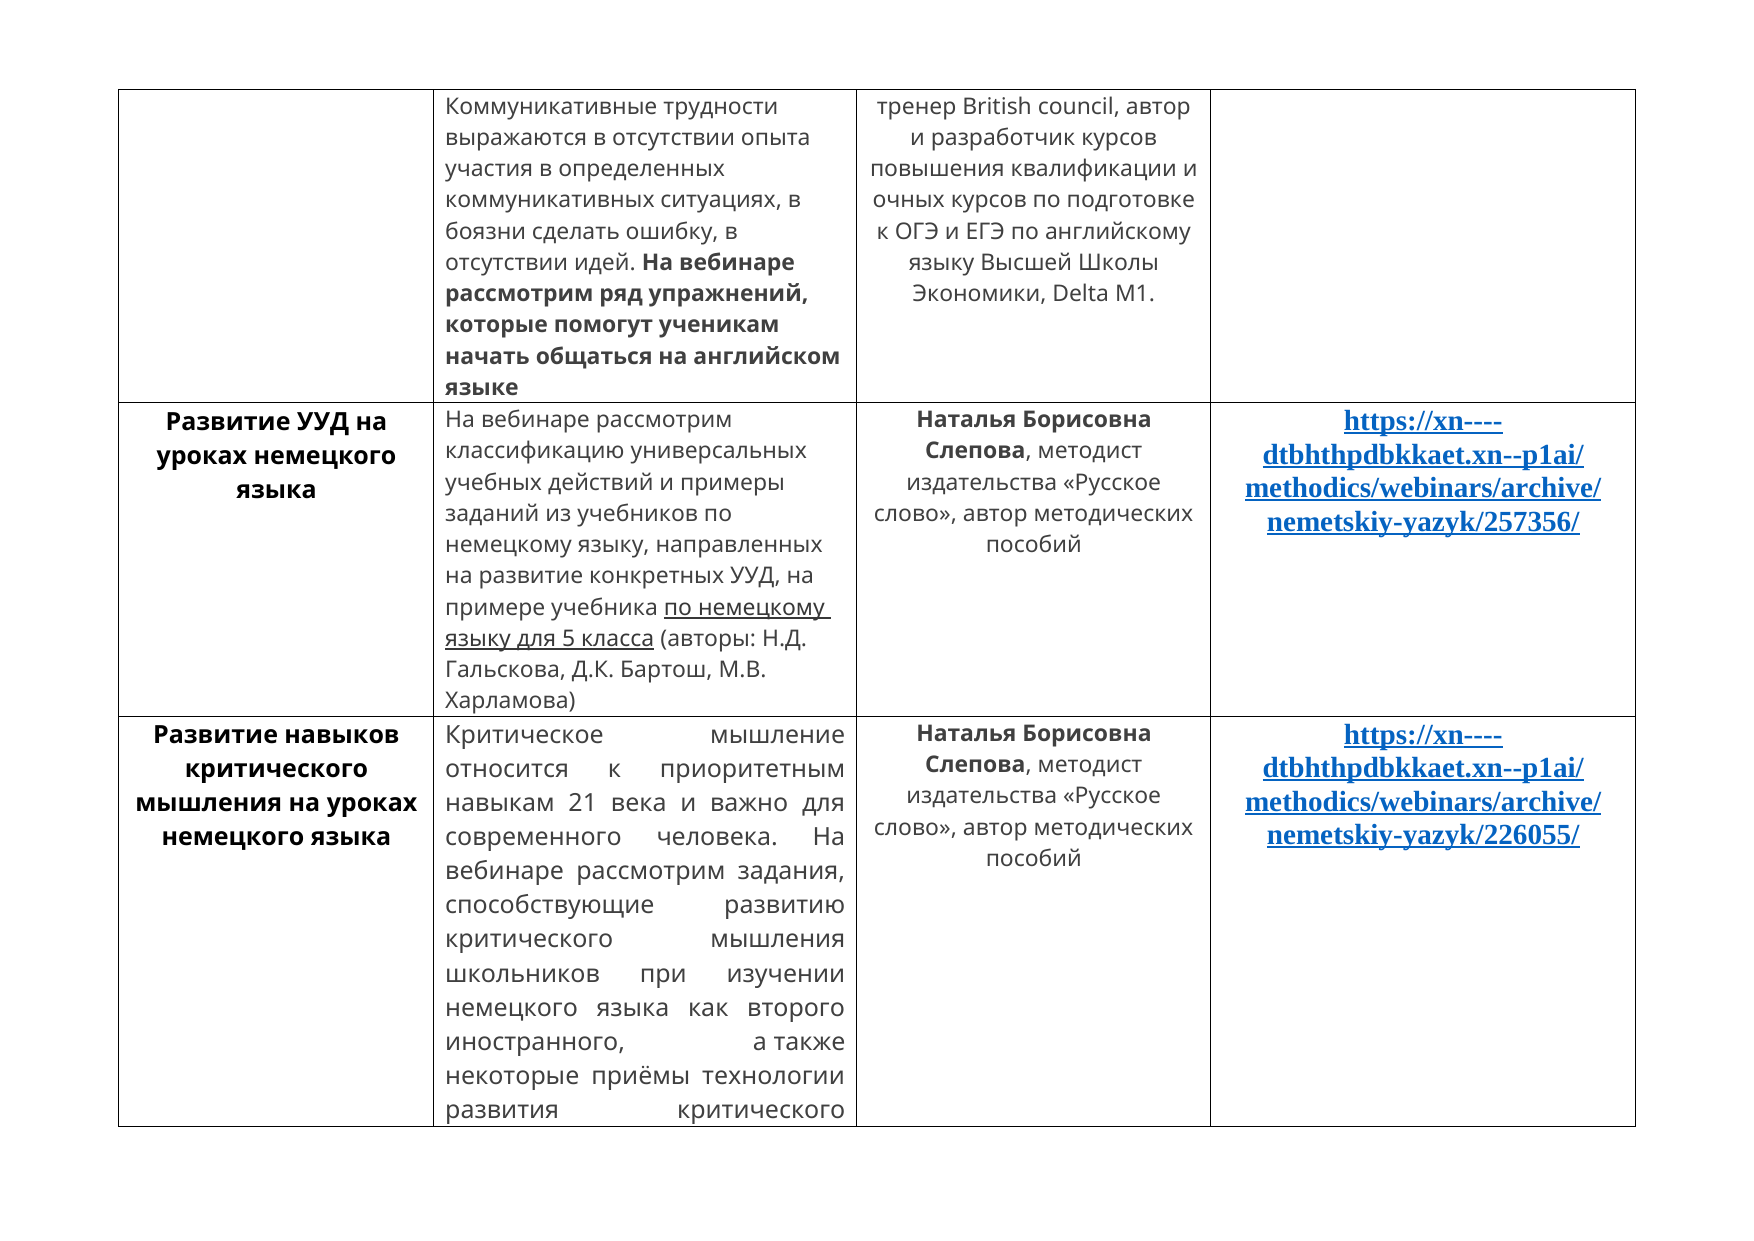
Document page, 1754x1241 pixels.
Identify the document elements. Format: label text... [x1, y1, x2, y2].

table_cell На вебинаре рассмотрим классификацию универсальных учебных действий и примеры заданий из учебников по немецкому языку, направленных на развитие конкретных УУД, на примере учебника по немецкому языку для 5 класса (авторы: Н.Д. Гальскова, Д.К. Бартош, М.В. Харламова) [434, 403, 856, 716]
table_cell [119, 717, 433, 1126]
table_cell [119, 90, 433, 402]
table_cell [434, 717, 856, 1126]
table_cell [1211, 90, 1635, 402]
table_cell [857, 717, 1210, 1126]
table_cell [857, 90, 1210, 402]
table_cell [434, 90, 856, 402]
table_cell https://xn----dtbhthpdbkkaet.xn--p1ai/methodics/webinars/archive/nemetskiy-yazyk/257356/ [1211, 403, 1635, 716]
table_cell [1211, 717, 1635, 1126]
table_cell Развитие УУД на уроках немецкого языка [119, 403, 433, 716]
table_cell Наталья Борисовна Слепова, методист издательства «Русское слово», автор методических пособий [857, 403, 1210, 716]
